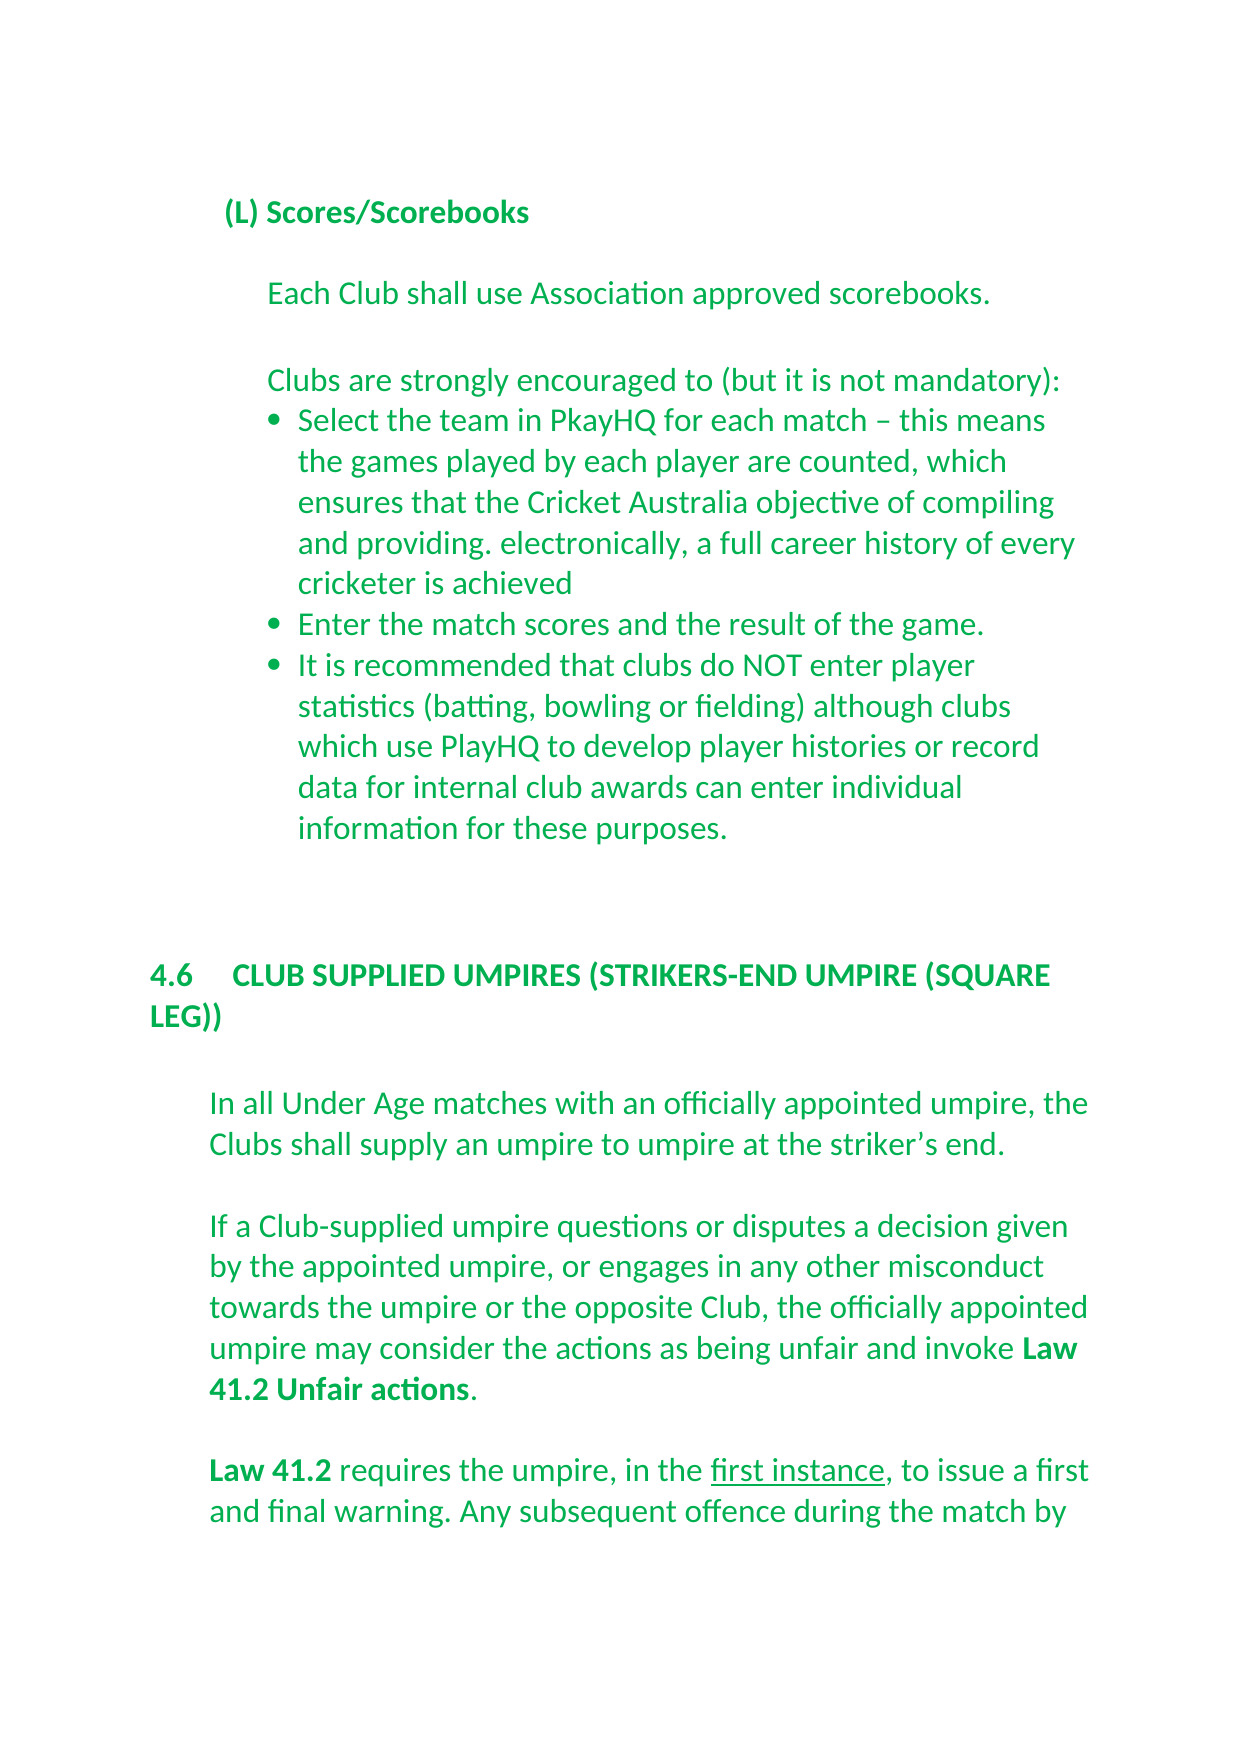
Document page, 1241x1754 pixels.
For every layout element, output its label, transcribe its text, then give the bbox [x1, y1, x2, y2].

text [209, 1449, 1090, 1530]
text In all Under Age matches with an officially appointed umpire, the Clubs shall supply an umpire to umpire at the striker’s end. [209, 1082, 1090, 1164]
text Clubs are strongly encouraged to (but it is not mandatory): [267, 359, 1090, 399]
text If a Club-supplied umpire questions or disputes a decision given by the appointed umpire, or engages in any other misconduct towards the umpire or the opposite Club, the officially appointed umpire may consider the actions as being unfair and invoke Law 41.2 Unfair actions. [209, 1204, 1090, 1408]
list Select the team in PkayHQ for each match – this means the games played by each player are counted, which ensures that the Cricket Australia objective of compiling and providing. electronically, a full career history of every cricketer is achieved [268, 399, 1090, 603]
text Each Club shall use Association approved scorebooks. [267, 272, 1090, 359]
list Enter the match scores and the result of the game. [268, 603, 1090, 644]
subtitle CLUB SUPPLIED UMPIRES (STRIKERS-END UMPIRE (SQUARE LEG)) [150, 954, 1090, 1035]
text (L) Scores/Scorebooks [224, 191, 1090, 231]
list It is recommended that clubs do NOT enter player statistics (batting, bowling or fielding) although clubs which use PlayHQ to develop player histories or record data for internal club awards can enter individual information for these purposes. [268, 644, 1090, 847]
